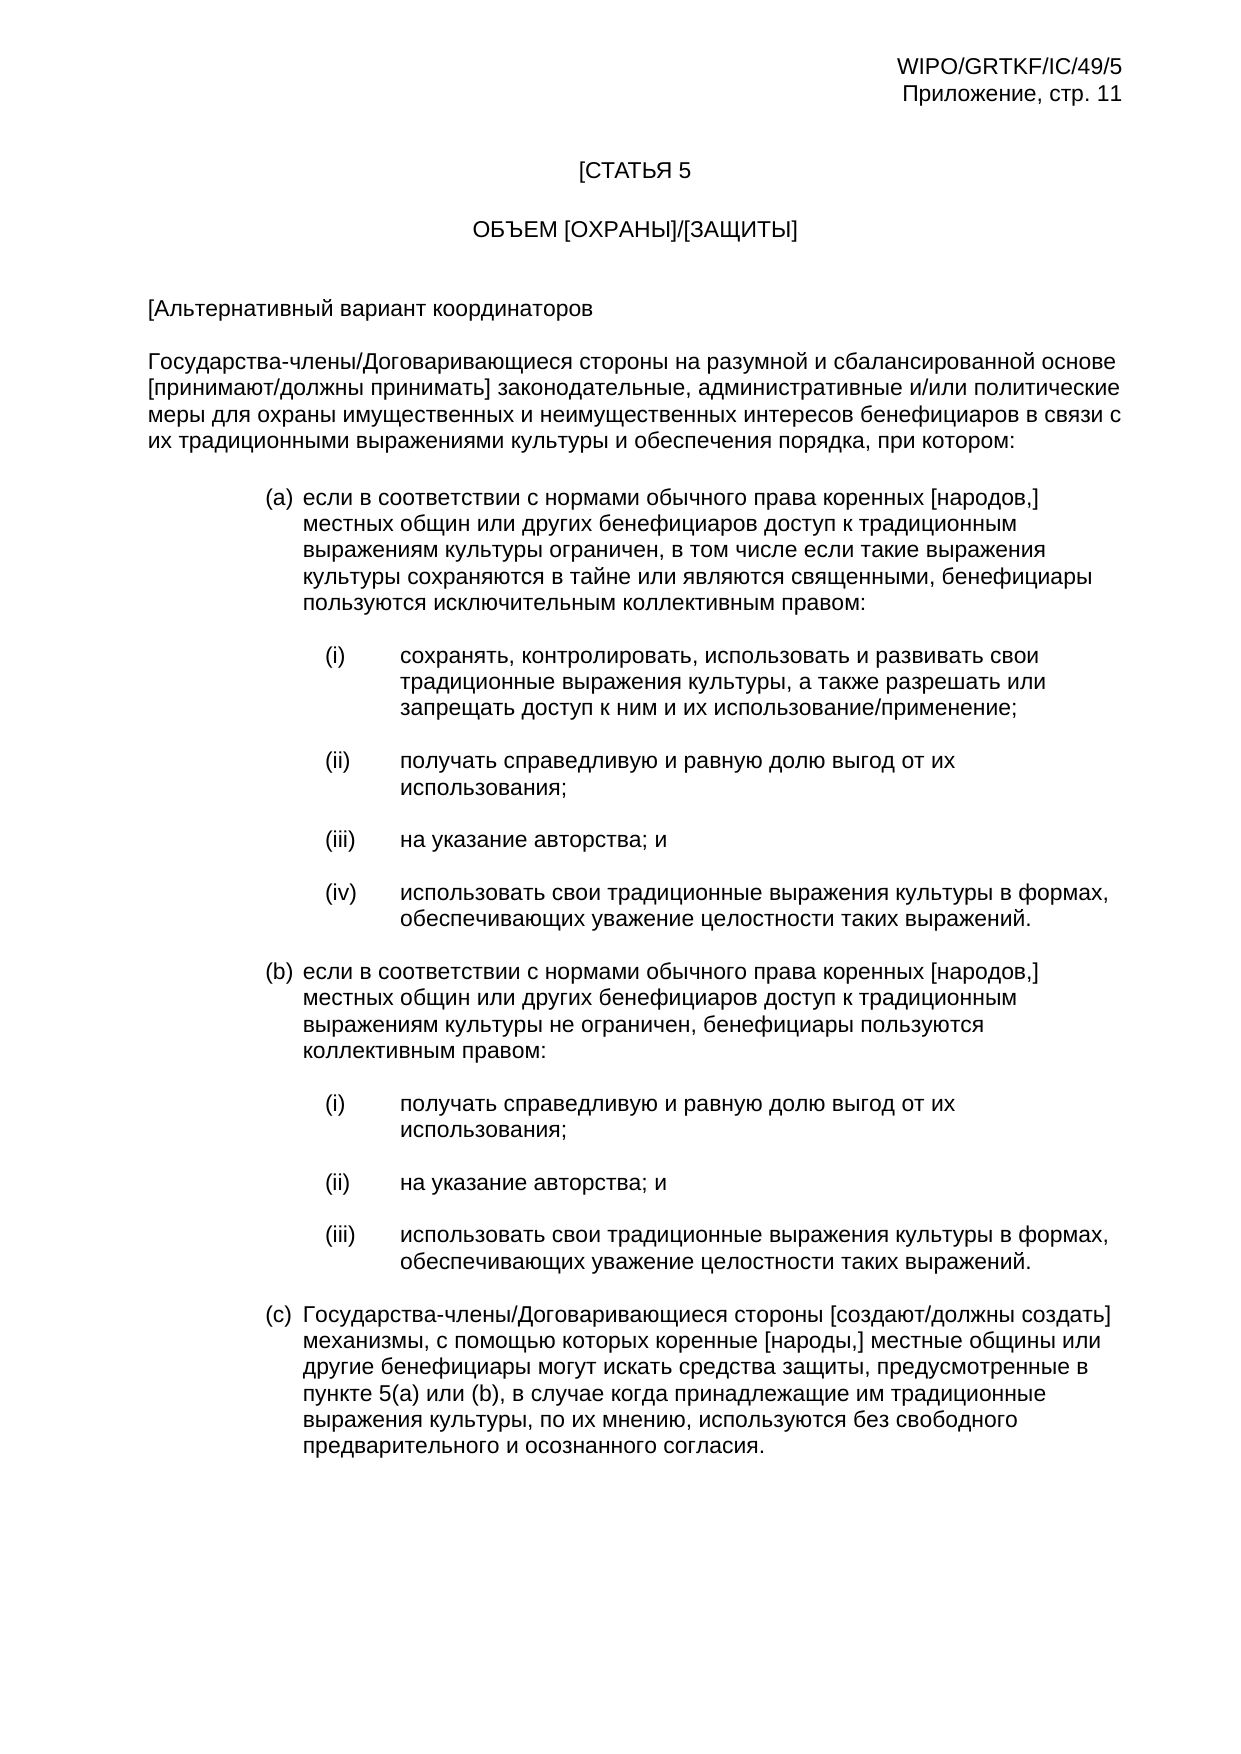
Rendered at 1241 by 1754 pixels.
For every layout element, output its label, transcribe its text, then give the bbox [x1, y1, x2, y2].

text Государства-члены/Договаривающиеся стороны на разумной и сбалансированной основе [принимают/должны принимать] законодательные, административные и/или политические меры для охраны имущественных и неимущественных интересов бенефициаров в связи с их традиционными выражениями культуры и обеспечения порядка, при котором: [148, 348, 1122, 453]
list использовать свои традиционные выражения культуры в формах, обеспечивающих уважение целостности таких выражений. [325, 1221, 1122, 1274]
list на указание авторства; и [325, 826, 1122, 852]
list получать справедливую и равную долю выгод от их использования; [325, 1090, 1122, 1142]
subtitle [СТАТЬЯ 5 [148, 157, 1122, 183]
list если в соответствии с нормами обычного права коренных [народов,] местных общин или других бенефициаров доступ к традиционным выражениям культуры ограничен, в том числе если такие выражения культуры сохраняются в тайне или являются священными, бенефициары пользуются исключительным коллективным правом: [265, 483, 1122, 615]
list сохранять, контролировать, использовать и развивать свои традиционные выражения культуры, а также разрешать или запрещать доступ к ним и их использование/применение; [325, 642, 1122, 721]
list Государства-члены/Договаривающиеся стороны [создают/должны создать] механизмы, с помощью которых коренные [народы,] местные общины или другие бенефициары могут искать средства защиты, предусмотренные в пункте 5(а) или (b), в случае когда принадлежащие им традиционные выражения культуры, по их мнению, используются без свободного предварительного и осознанного согласия. [265, 1301, 1122, 1459]
list использовать свои традиционные выражения культуры в формах, обеспечивающих уважение целостности таких выражений. [325, 879, 1122, 932]
list если в соответствии с нормами обычного права коренных [народов,] местных общин или других бенефициаров доступ к традиционным выражениям культуры не ограничен, бенефициары пользуются коллективным правом: [265, 958, 1122, 1063]
list на указание авторства; и [325, 1169, 1122, 1195]
list получать справедливую и равную долю выгод от их использования; [325, 747, 1122, 800]
text ОБЪЕМ [ОХРАНЫ]/[ЗАЩИТЫ] [148, 216, 1122, 242]
text [Альтернативный вариант координаторов [148, 295, 1122, 322]
